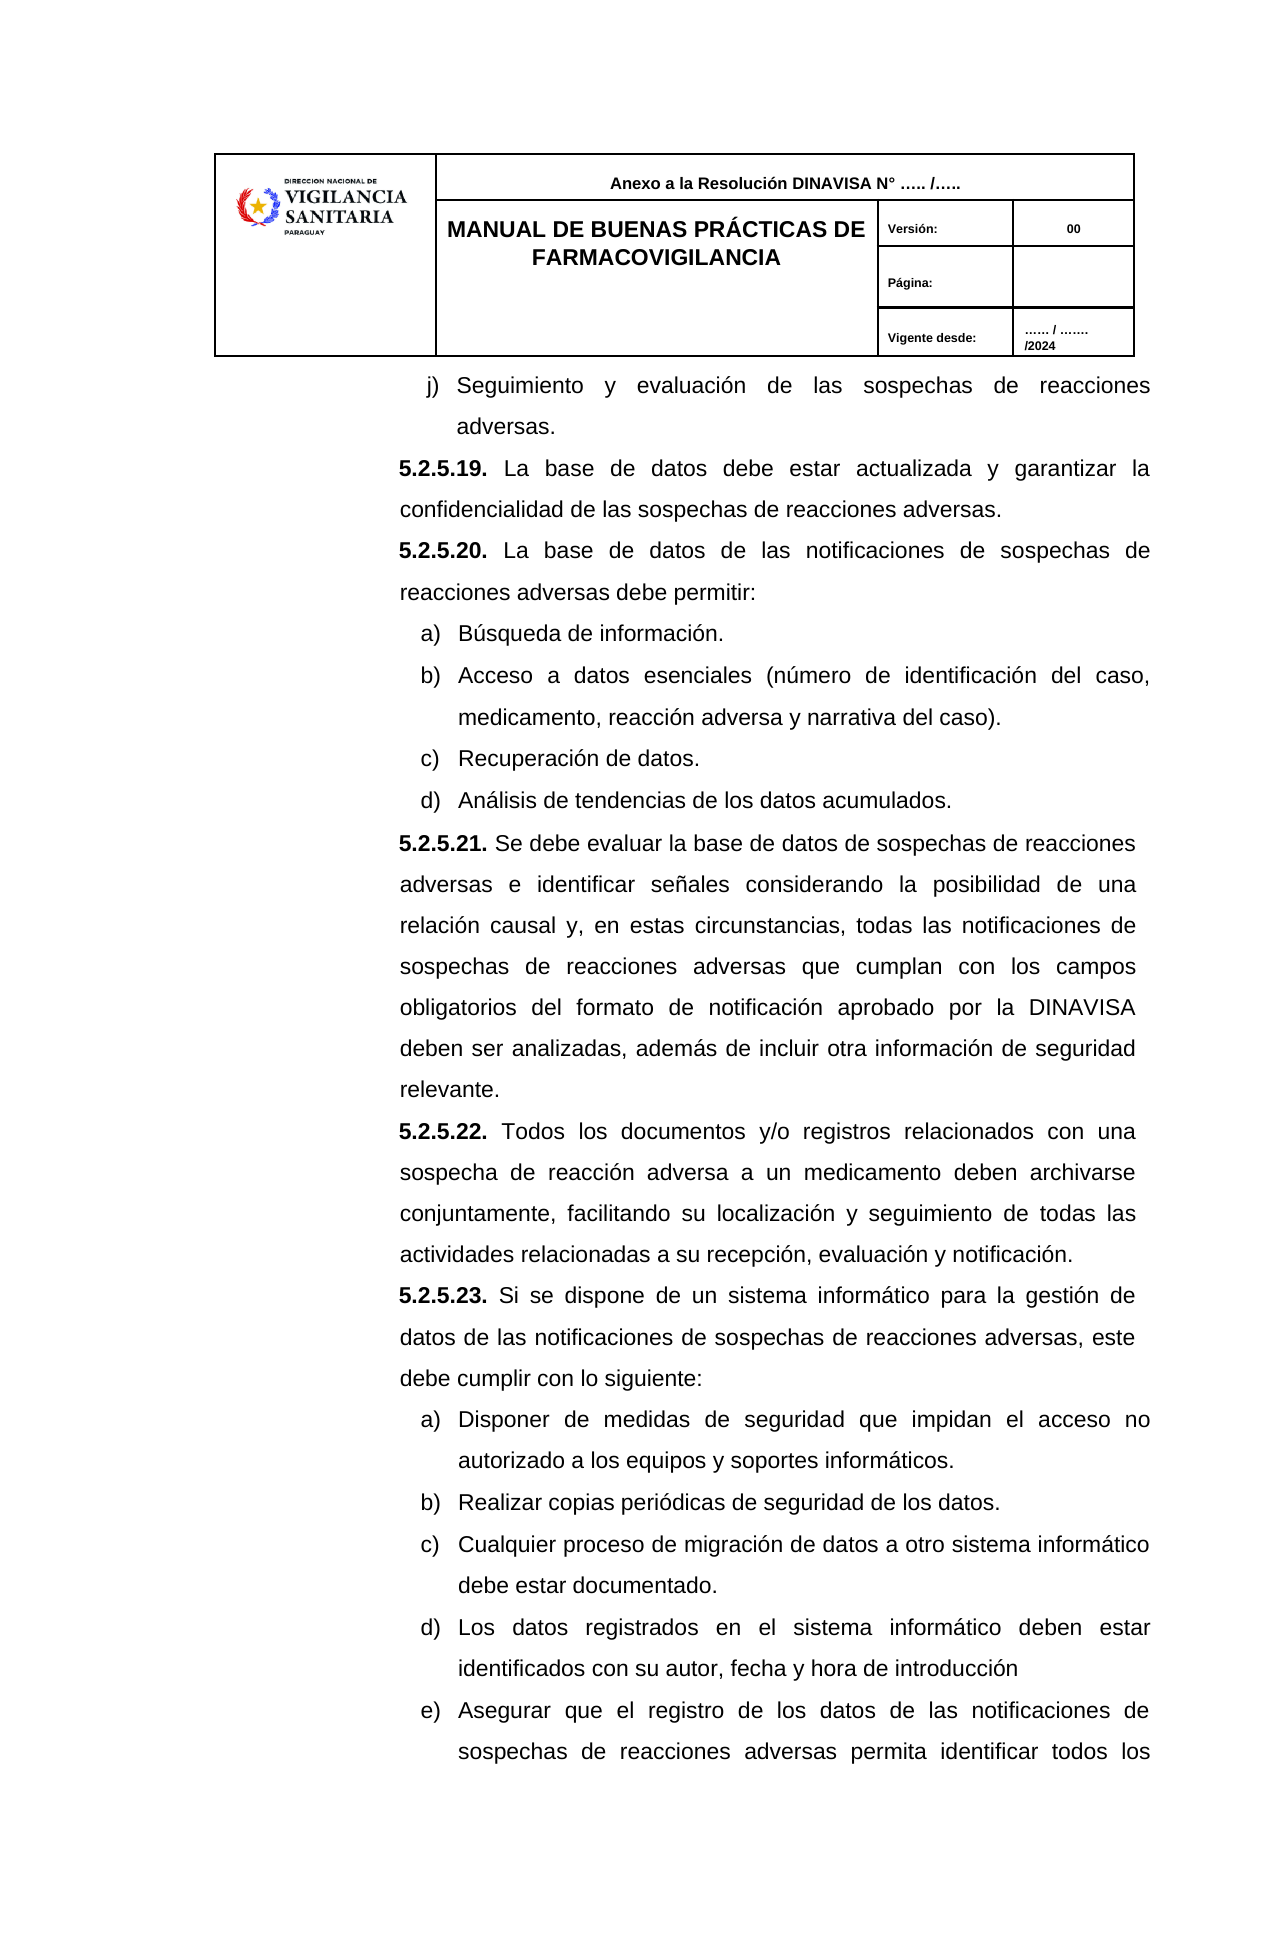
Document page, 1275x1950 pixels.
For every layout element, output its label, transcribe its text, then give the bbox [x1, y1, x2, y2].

list Seguimiento y evaluación de las sospechas de reacciones adversas. [427, 305, 1151, 439]
list Realizar copias periódicas de seguridad de los datos. [420, 1489, 1151, 1516]
list Disponer de medidas de seguridad que impidan el acceso no autorizado a los equipos y soportes informáticos. [420, 1406, 1151, 1474]
picture [234, 169, 417, 241]
list Los datos registrados en el sistema informático deben estar identificados con su autor, fecha y hora de introducción [420, 1614, 1151, 1682]
list Cualquier proceso de migración de datos a otro sistema informático debe estar documentado. [420, 1531, 1151, 1599]
text 5.2.5.23. Si se dispone de un sistema informático para la gestión de datos de las notificaciones de sospechas de reacciones adversas, este debe cumplir con lo siguiente: [398, 1282, 1136, 1391]
text 5.2.5.22. Todos los documentos y/o registros relacionados con una sospecha de reacción adversa a un medicamento deben archivarse conjuntamente, facilitando su localización y seguimiento de todas las actividades relacionadas a su recepción, evaluación y notificación. [398, 1118, 1136, 1267]
list Búsqueda de información. [420, 620, 1151, 647]
text 5.2.5.21. Se debe evaluar la base de datos de sospechas de reacciones adversas e identificar señales considerando la posibilidad de una relación causal y, en estas circunstancias, todas las notificaciones de sospechas de reacciones adversas que cumplan con los campos obligatorios del formato de notificación aprobado por la DINAVISA deben ser analizadas, además de incluir otra información de seguridad relevante. [398, 829, 1136, 1102]
list Análisis de tendencias de los datos acumulados. [420, 787, 1151, 814]
text 5.2.5.20. La base de datos de las notificaciones de sospechas de reacciones adversas debe permitir: [398, 537, 1151, 605]
list Acceso a datos esenciales (número de identificación del caso, medicamento, reacción adversa y narrativa del caso). [420, 662, 1151, 730]
list Recuperación de datos. [420, 745, 1151, 772]
text 5.2.5.19. La base de datos debe estar actualizada y garantizar la confidencialidad de las sospechas de reacciones adversas. [398, 454, 1151, 522]
